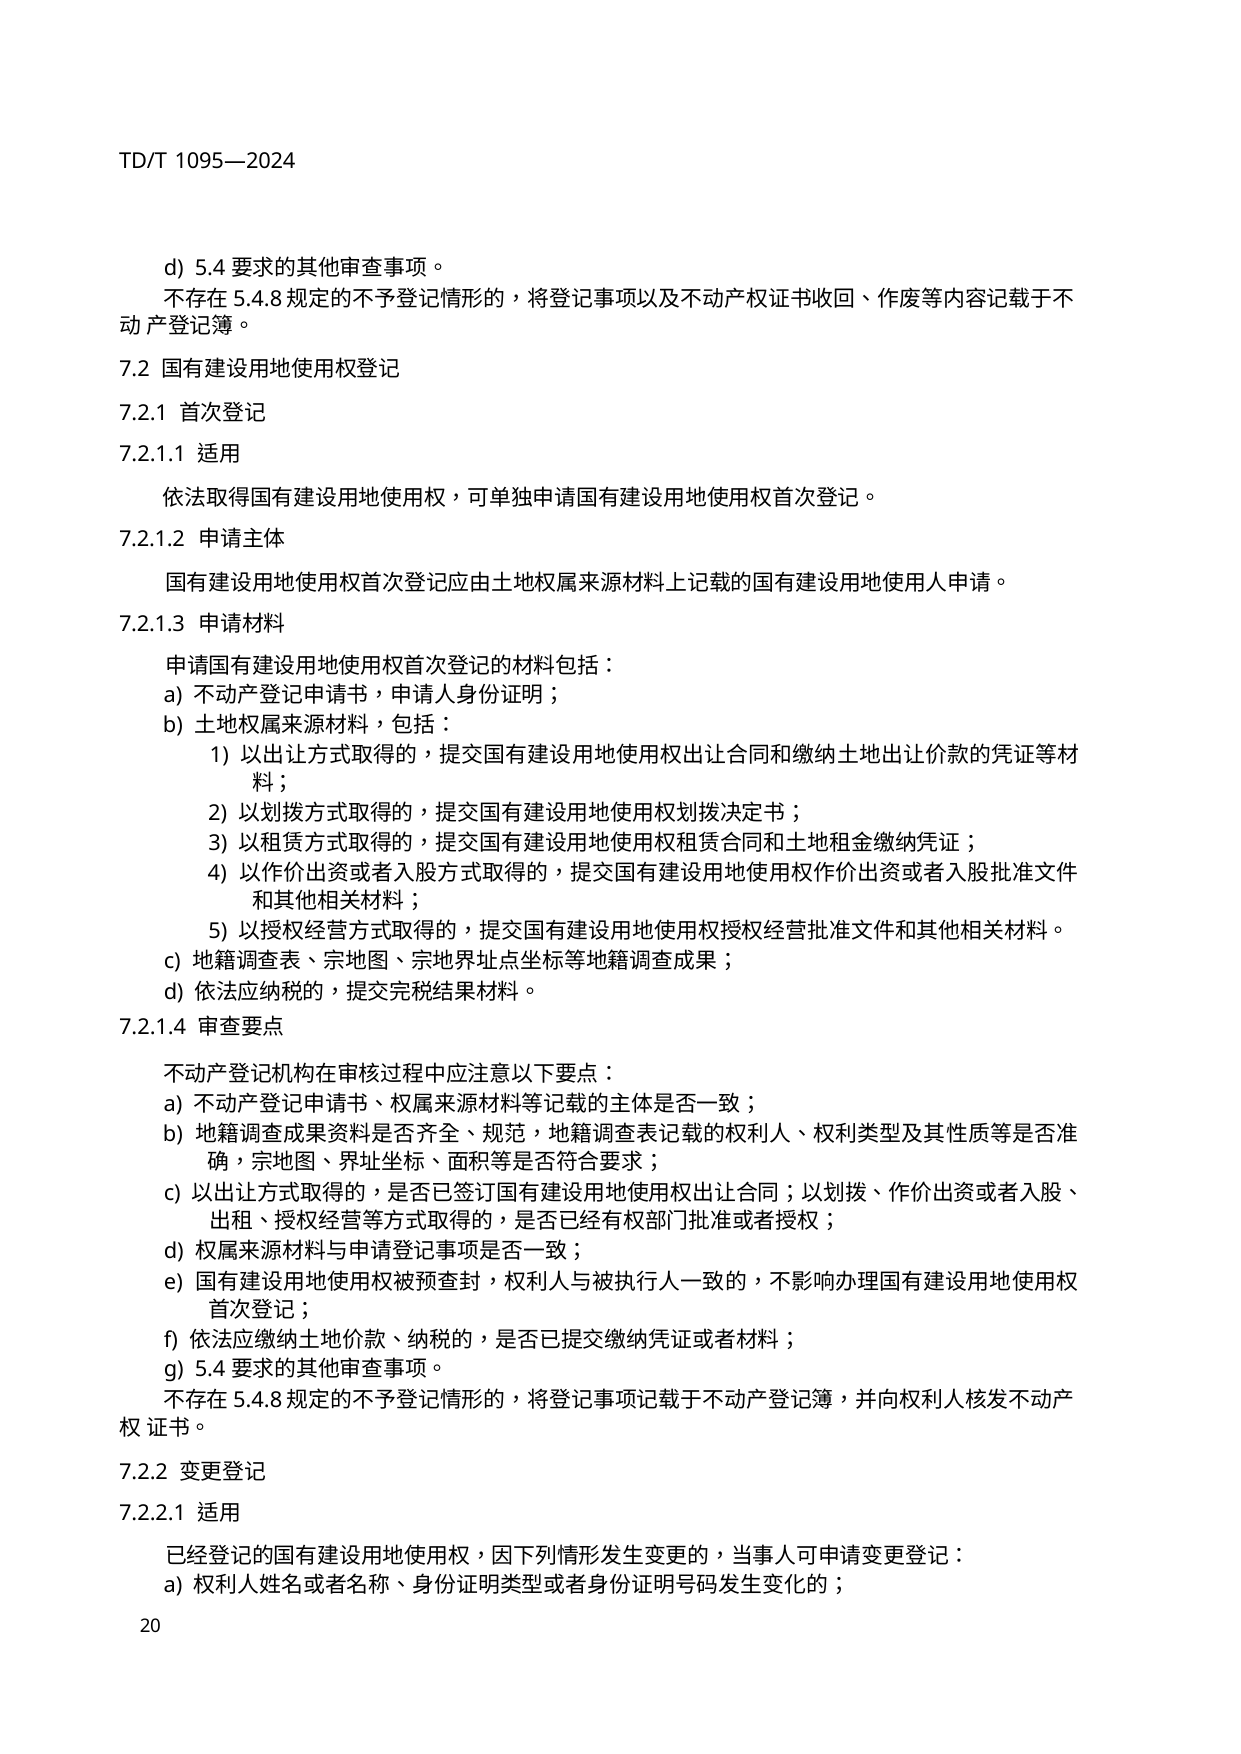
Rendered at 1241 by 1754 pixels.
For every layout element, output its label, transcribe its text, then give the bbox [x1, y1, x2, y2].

text d) 权属来源材料与申请登记事项是否一致； [163, 1237, 1101, 1264]
text 2) 以划拨方式取得的，提交国有建设用地使用权划拨决定书； [208, 799, 1101, 826]
text 7.2.1 首次登记 7.2.1.1 适用 [119, 397, 282, 468]
text a) 权利人姓名或者名称、身份证明类型或者身份证明号码发生变化的； [163, 1571, 1101, 1598]
text e) 国有建设用地使用权被预查封，权利人与被执行人一致的，不影响办理国有建设用地使用权 首次登记； [164, 1266, 1092, 1324]
text 申请国有建设用地使用权首次登记的材料包括： [165, 652, 1101, 679]
text c) 地籍调查表、宗地图、宗地界址点坐标等地籍调查成果； [163, 947, 1101, 974]
text 不动产登记机构在审核过程中应注意以下要点： [163, 1060, 1101, 1087]
text 5) 以授权经营方式取得的，提交国有建设用地使用权授权经营批准文件和其他相关材料。 [208, 917, 1101, 944]
text 4) 以作价出资或者入股方式取得的，提交国有建设用地使用权作价出资或者入股批准文件 和其他相关材料； [207, 858, 1093, 915]
text c) 以出让方式取得的，是否已签订国有建设用地使用权出让合同；以划拨、作价出资或者入股、 出租、授权经营等方式取得的，是否已经有权部门批准或者授权； [163, 1178, 1101, 1235]
text d) 依法应纳税的，提交完税结果材料。 7.2.1.4 审查要点 [119, 976, 554, 1041]
text 3) 以租赁方式取得的，提交国有建设用地使用权租赁合同和土地租金缴纳凭证； [208, 829, 1101, 856]
text 国有建设用地使用权首次登记应由土地权属来源材料上记载的国有建设用地使用人申请。 7.2.1.3 申请材料 [119, 567, 1012, 638]
text 不存在5.4.8规定的不予登记情形的，将登记事项记载于不动产登记簿，并向权利人核发不动产权 证书。 [119, 1385, 1093, 1441]
text 依法取得国有建设用地使用权，可单独申请国有建设用地使用权首次登记。 7.2.1.2 申请主体 [119, 482, 881, 553]
text 1) 以出让方式取得的，提交国有建设用地使用权出让合同和缴纳土地出让价款的凭证等材 料； [209, 740, 1093, 797]
text f) 依法应缴纳土地价款、纳税的，是否已提交缴纳凭证或者材料； [163, 1326, 1101, 1353]
text a) 不动产登记申请书、权属来源材料等记载的主体是否一致； [163, 1089, 1101, 1117]
text 已经登记的国有建设用地使用权，因下列情形发生变更的，当事人可申请变更登记： [165, 1541, 1101, 1569]
text b) 地籍调查成果资料是否齐全、规范，地籍调查表记载的权利人、权利类型及其性质等是否准 确，宗地图、界址坐标、面积等是否符合要求； [163, 1119, 1092, 1176]
text 7.2.2 变更登记 7.2.2.1 适用 [119, 1456, 282, 1527]
text a) 不动产登记申请书，申请人身份证明； [163, 681, 1101, 708]
text d) 5.4 要求的其他审查事项。 [163, 254, 1101, 281]
text 7.2 国有建设用地使用权登记 [119, 355, 1101, 382]
text b) 土地权属来源材料，包括： [163, 711, 1101, 738]
text 不存在5.4.8规定的不予登记情形的，将登记事项以及不动产权证书收回、作废等内容记载于不动 产登记簿。 [119, 283, 1093, 340]
text g) 5.4 要求的其他审查事项。 [163, 1355, 1101, 1382]
